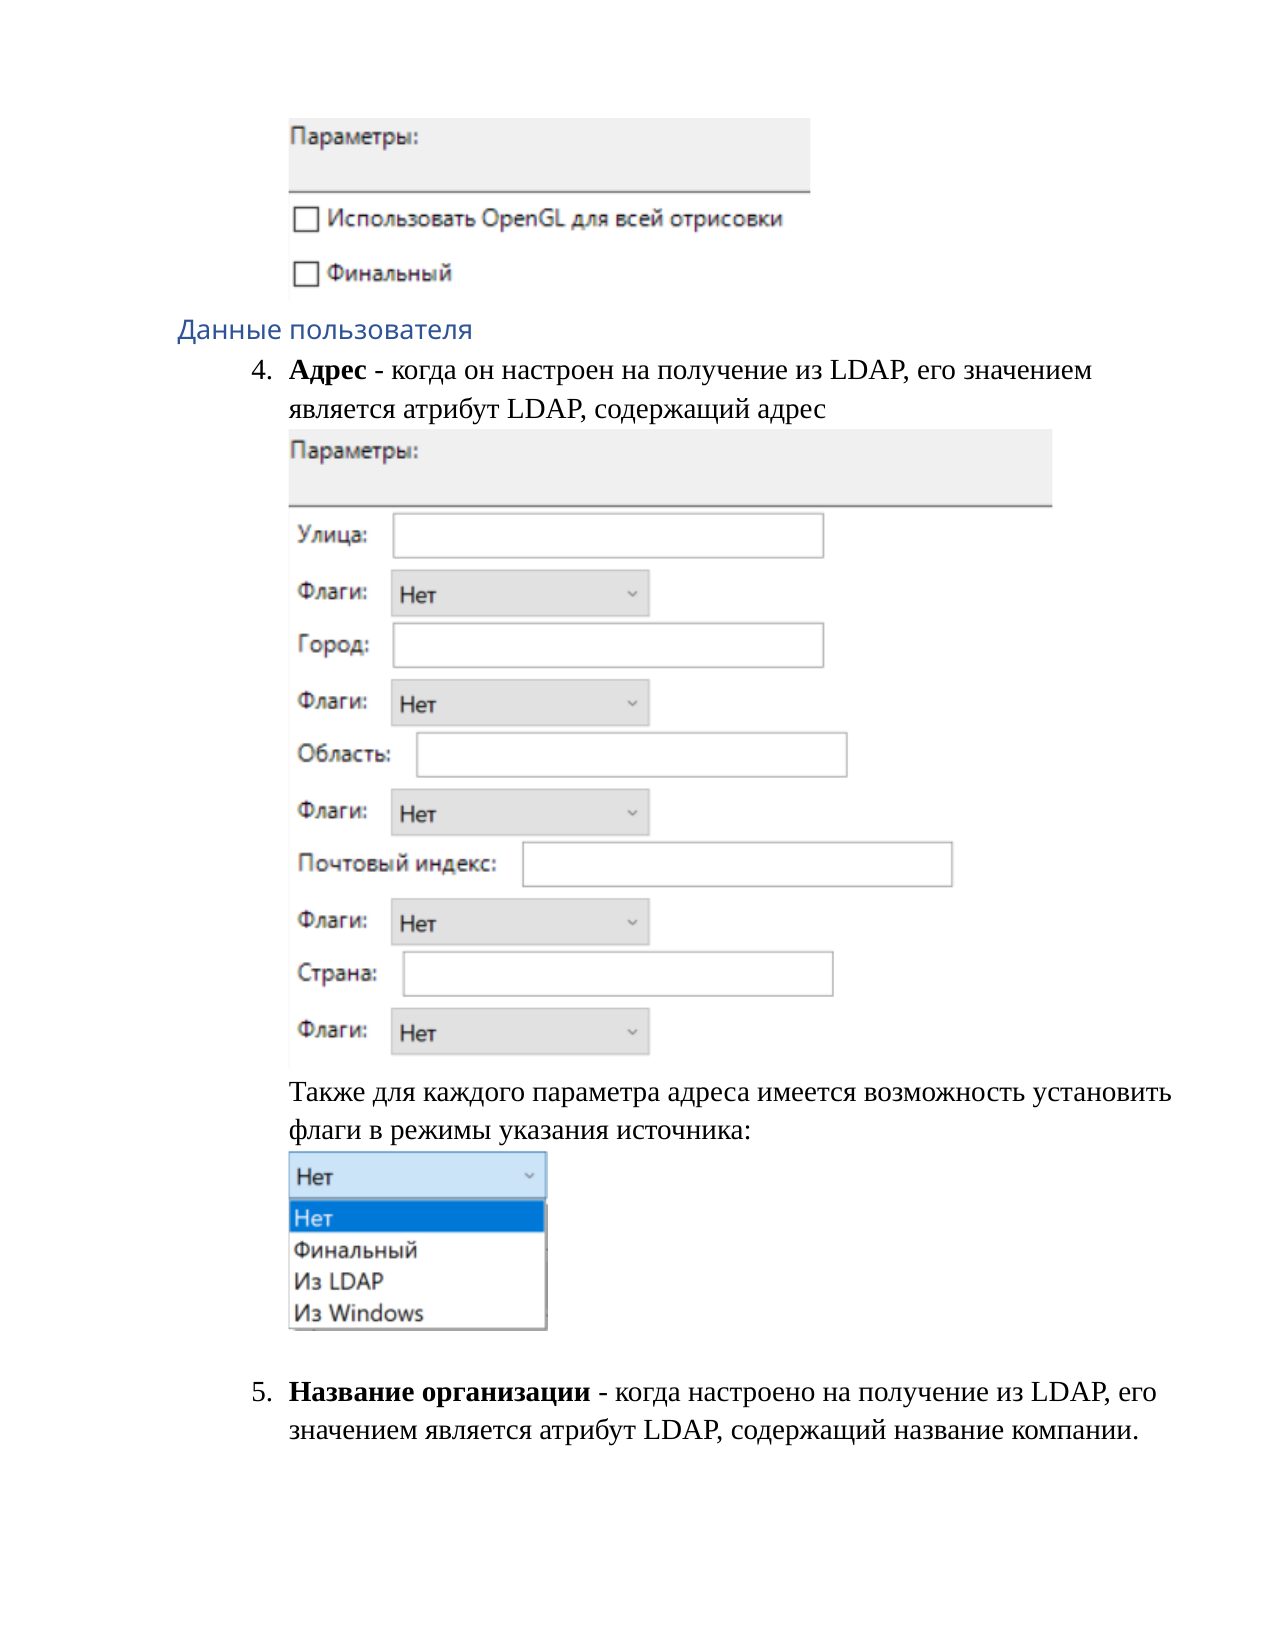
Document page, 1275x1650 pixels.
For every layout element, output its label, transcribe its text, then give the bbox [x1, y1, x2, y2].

list Адрес - когда он настроен на получение из LDAP, его значением является атрибут LDAP, содержащий адрес [251, 352, 1186, 424]
list Также для каждого параметра адреса имеется возможность установить флаги в режимы указания источника: [288, 1074, 1186, 1146]
picture [288, 118, 811, 301]
picture [288, 429, 1053, 1069]
subtitle Данные пользователя [177, 310, 1186, 347]
picture [288, 1150, 548, 1331]
list Название организации - когда настроено на получение из LDAP, его значением является атрибут LDAP, содержащий название компании. [251, 1374, 1186, 1446]
